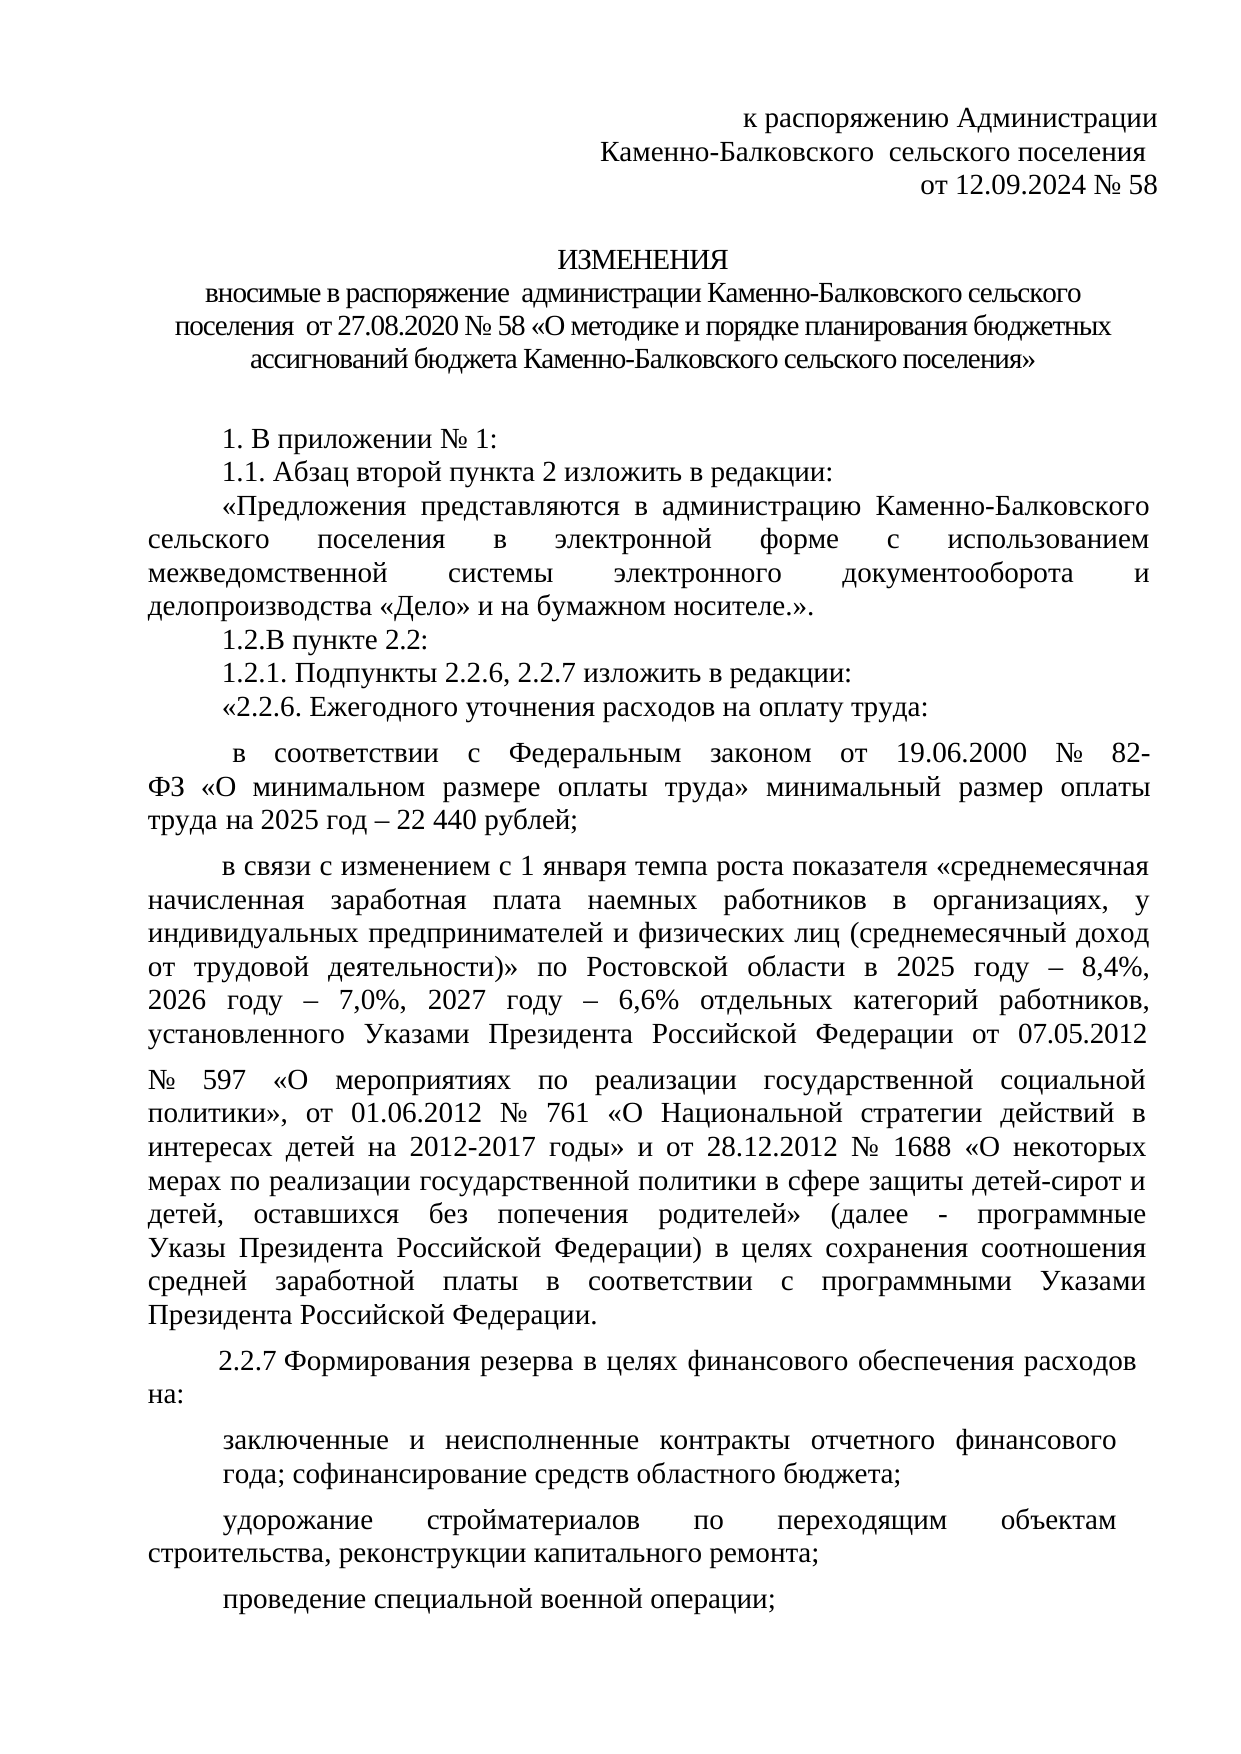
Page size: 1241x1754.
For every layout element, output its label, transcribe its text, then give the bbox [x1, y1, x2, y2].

text 1.2.В пункте 2.2: [148, 622, 1157, 656]
text ИЗМЕНЕНИЯ [162, 243, 1124, 276]
list 1. В приложении № 1: [207, 421, 1136, 454]
list 2.2.7 Формирования резерва в целях финансового обеспечения расходов [218, 1343, 1147, 1376]
text в связи с изменением с 1 января темпа роста показателя «среднемесячная начисленная заработная плата наемных работников в организациях, у индивидуальных предпринимателей и физических лиц (среднемесячный доход от трудовой деятельности)» по Ростовской области в 2025 году – 8,4%, 2026 году – 7,0%, 2027 году – 6,6% отдельных категорий работников, установленного Указами Президента Российской Федерации от 07.05.2012 [148, 848, 1150, 1049]
text на: [148, 1376, 1157, 1410]
text № 597 «О мероприятиях по реализации государственной социальной политики», от 01.06.2012 № 761 «О Национальной стратегии действий в интересах детей на 2012-2017 годы» и от 28.12.2012 № 1688 «О некоторых мерах по реализации государственной политики в сфере защиты детей-сирот и детей, оставшихся без попечения родителей» (далее - программные Указы Президента Российской Федерации) в целях сохранения соотношения средней заработной платы в соответствии с программными Указами Президента Российской Федерации. [148, 1062, 1147, 1330]
text заключенные и неисполненные контракты отчетного финансового года; софинансирование средств областного бюджета; [223, 1422, 1117, 1489]
text от 12.09.2024 № 58 [148, 167, 1157, 201]
text удорожание стройматериалов по переходящим объектам строительства, реконструкции капитального ремонта; [148, 1502, 1117, 1569]
text «Предложения представляются в администрацию Каменно-Балковского сельского поселения в электронной форме с использованием межведомственной системы электронного документооборота и делопроизводства «Дело» и на бумажном носителе.». [148, 488, 1150, 622]
text вносимые в распоряжение администрации Каменно-Балковского сельского поселения от 27.08.2020 № 58 «О методике и порядке планирования бюджетных ассигнований бюджета Каменно-Балковского сельского поселения» [162, 276, 1124, 375]
text «2.2.6. Ежегодного уточнения расходов на оплату труда: [148, 689, 1147, 723]
text в соответствии с Федеральным законом от 19.06.2000 № 82-ФЗ «О минимальном размере оплаты труда» минимальный размер оплаты труда на 2025 год – 22 440 рублей; [148, 735, 1150, 836]
text 1.2.1. Подпункты 2.2.6, 2.2.7 изложить в редакции: [148, 656, 1157, 689]
text проведение специальной военной операции; [223, 1582, 787, 1615]
text 1.1. Абзац второй пункта 2 изложить в редакции: [148, 454, 1157, 488]
text Каменно-Балковского сельского поселения [148, 134, 1157, 167]
text к распоряжению Администрации [148, 100, 1157, 134]
